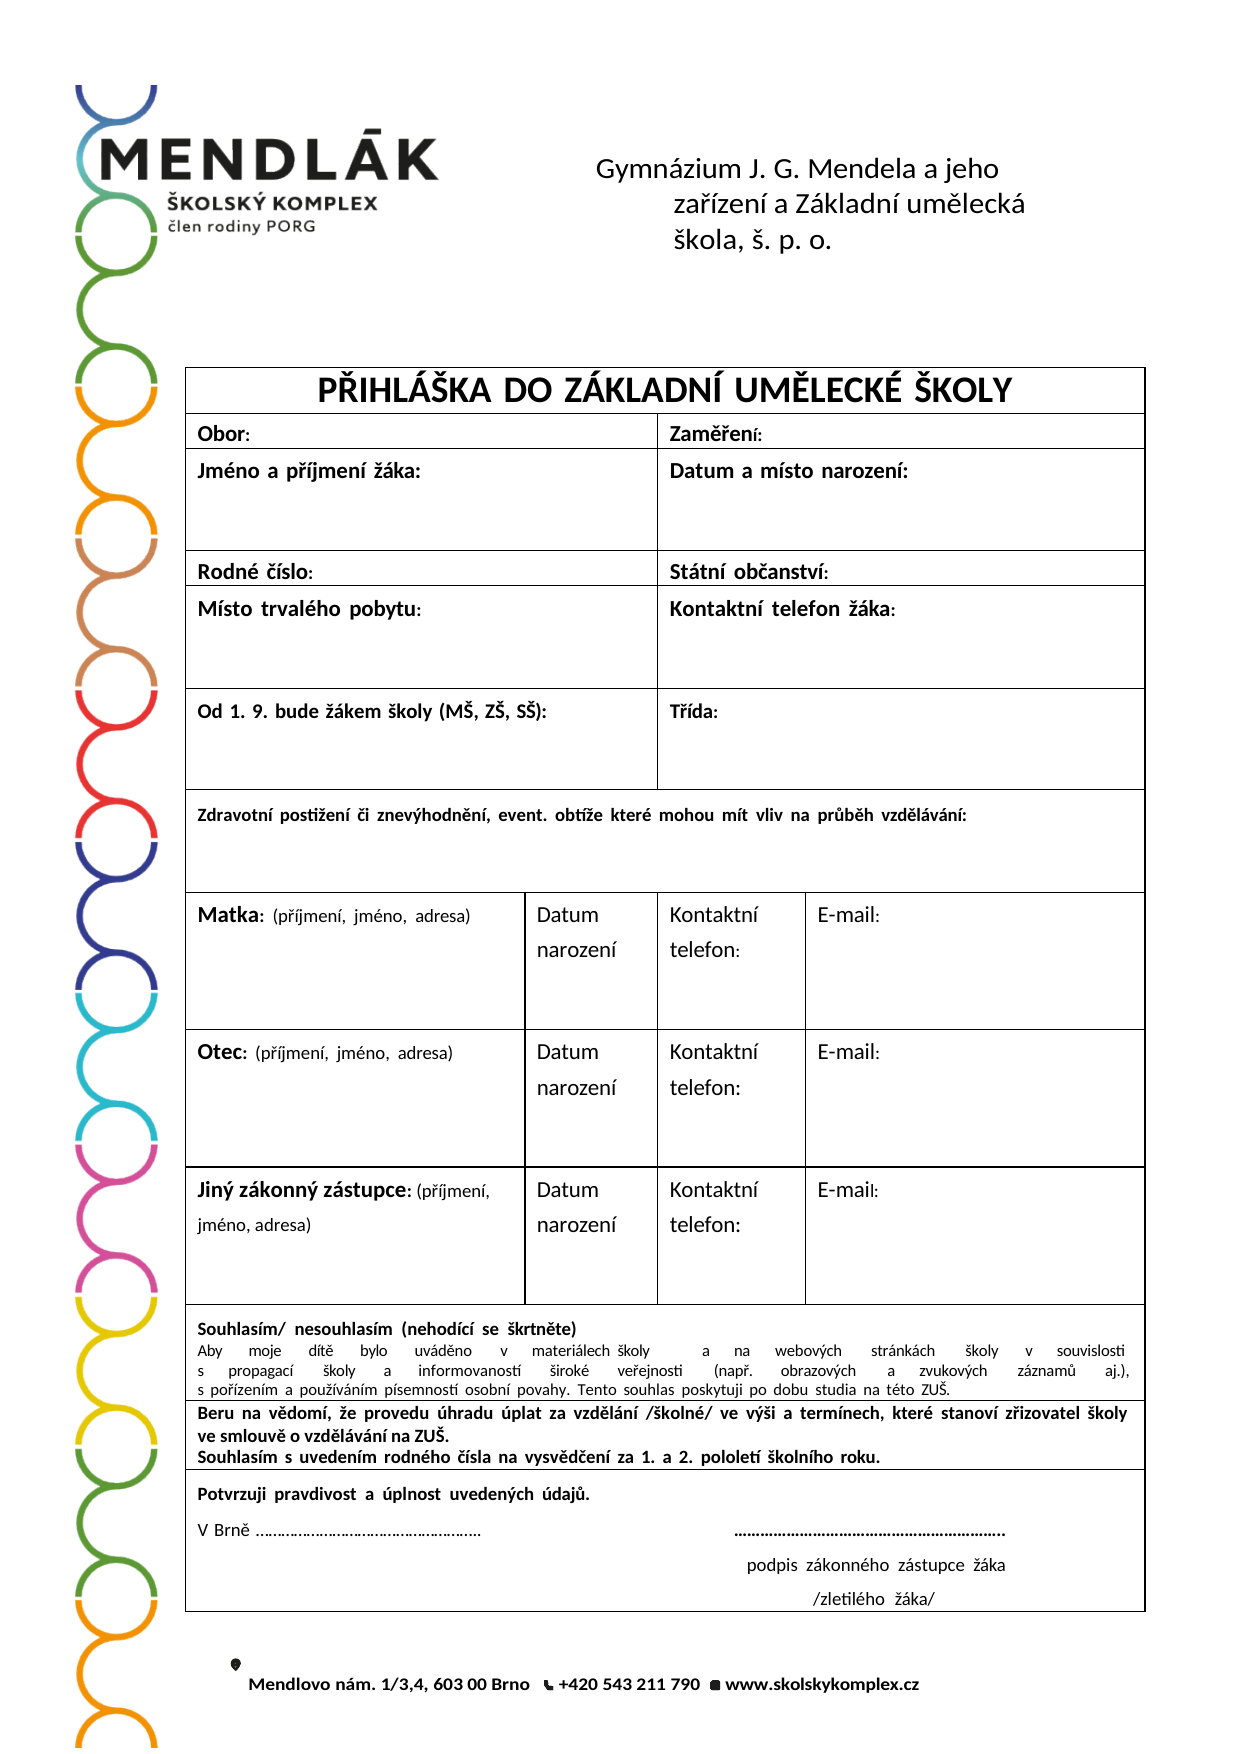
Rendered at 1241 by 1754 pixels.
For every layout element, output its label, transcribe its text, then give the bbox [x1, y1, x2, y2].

table_cell Beru na vědomí, že provedu úhradu úplat za vzdělání /školné/ ve výši a termínech, které stanoví zřizovatel školy ve smlouvě o vzdělávání na ZUŠ. Souhlasím s uvedením rodného čísla na vysvědčení za 1. a 2. pololetí školního roku. [186, 1401, 1144, 1469]
table_cell E-mail: [806, 893, 1144, 1029]
table_cell Datum narození [526, 1030, 657, 1166]
table_cell Jméno a příjmení žáka: [186, 449, 657, 550]
table_cell Třída: [658, 689, 1144, 789]
table_cell Zdravotní postižení či znevýhodnění, event. obtíže které mohou mít vliv na průběh vzdělávání: [186, 790, 1144, 892]
table_cell Státní občanství: [658, 551, 1144, 585]
table_cell Kontaktní telefon žáka: [658, 586, 1144, 687]
table_cell Datum narození [526, 893, 657, 1029]
table_cell Zaměření: [658, 414, 1144, 448]
table_cell Rodné číslo: [186, 551, 657, 585]
table_cell E-mail: [806, 1168, 1144, 1304]
table_cell Potvrzuji pravdivost a úplnost uvedených údajů. V Brně …………………………………………….. …………………………………………………….. podpis zákonného zástupce žáka /zletilého žáka/ [186, 1470, 1144, 1611]
table_cell Otec: (příjmení, jméno, adresa) [186, 1030, 524, 1166]
picture [75, 85, 439, 1748]
picture [709, 1679, 721, 1691]
table_cell Kontaktní telefon: [658, 1168, 805, 1304]
table_cell Kontaktní telefon: [658, 1030, 805, 1166]
table_cell Datum narození [526, 1168, 657, 1304]
table_cell Kontaktní telefon: [658, 893, 805, 1029]
table_cell Souhlasím/ nesouhlasím (nehodící se škrtněte) Aby moje dítě bylo uváděno v materiálech školy a na webových stránkách školy v souvislosti s propagací školy a informovaností široké veřejnosti (např. obrazových a zvukových záznamů aj.), s pořízením a používáním písemností osobní povahy. Tento souhlas poskytuji po dobu studia na této ZUŠ. [186, 1305, 1144, 1400]
table_cell Matka: (příjmení, jméno, adresa) [186, 893, 524, 1029]
table_cell E-mail: [806, 1030, 1144, 1166]
picture [543, 1679, 554, 1691]
table_cell Od 1. 9. bude žákem školy (MŠ, ZŠ, SŠ): [186, 689, 657, 789]
title Gymnázium J. G. Mendela a jeho zařízení a Základní umělecká škola, š. p. o. [596, 150, 1093, 257]
table_cell Obor: [186, 414, 657, 448]
table_header PŘIHLÁŠKA DO ZÁKLADNÍ UMĚLECKÉ ŠKOLY [186, 368, 1144, 413]
table_cell Jiný zákonný zástupce: (příjmení, jméno, adresa) [186, 1168, 524, 1304]
table_cell Místo trvalého pobytu: [186, 586, 657, 687]
table_cell Datum a místo narození: [658, 449, 1144, 550]
text Mendlovo nám. 1/3,4, 603 00 Brno +420 543 211 790 www.skolskykomplex.cz [248, 1673, 1157, 1695]
